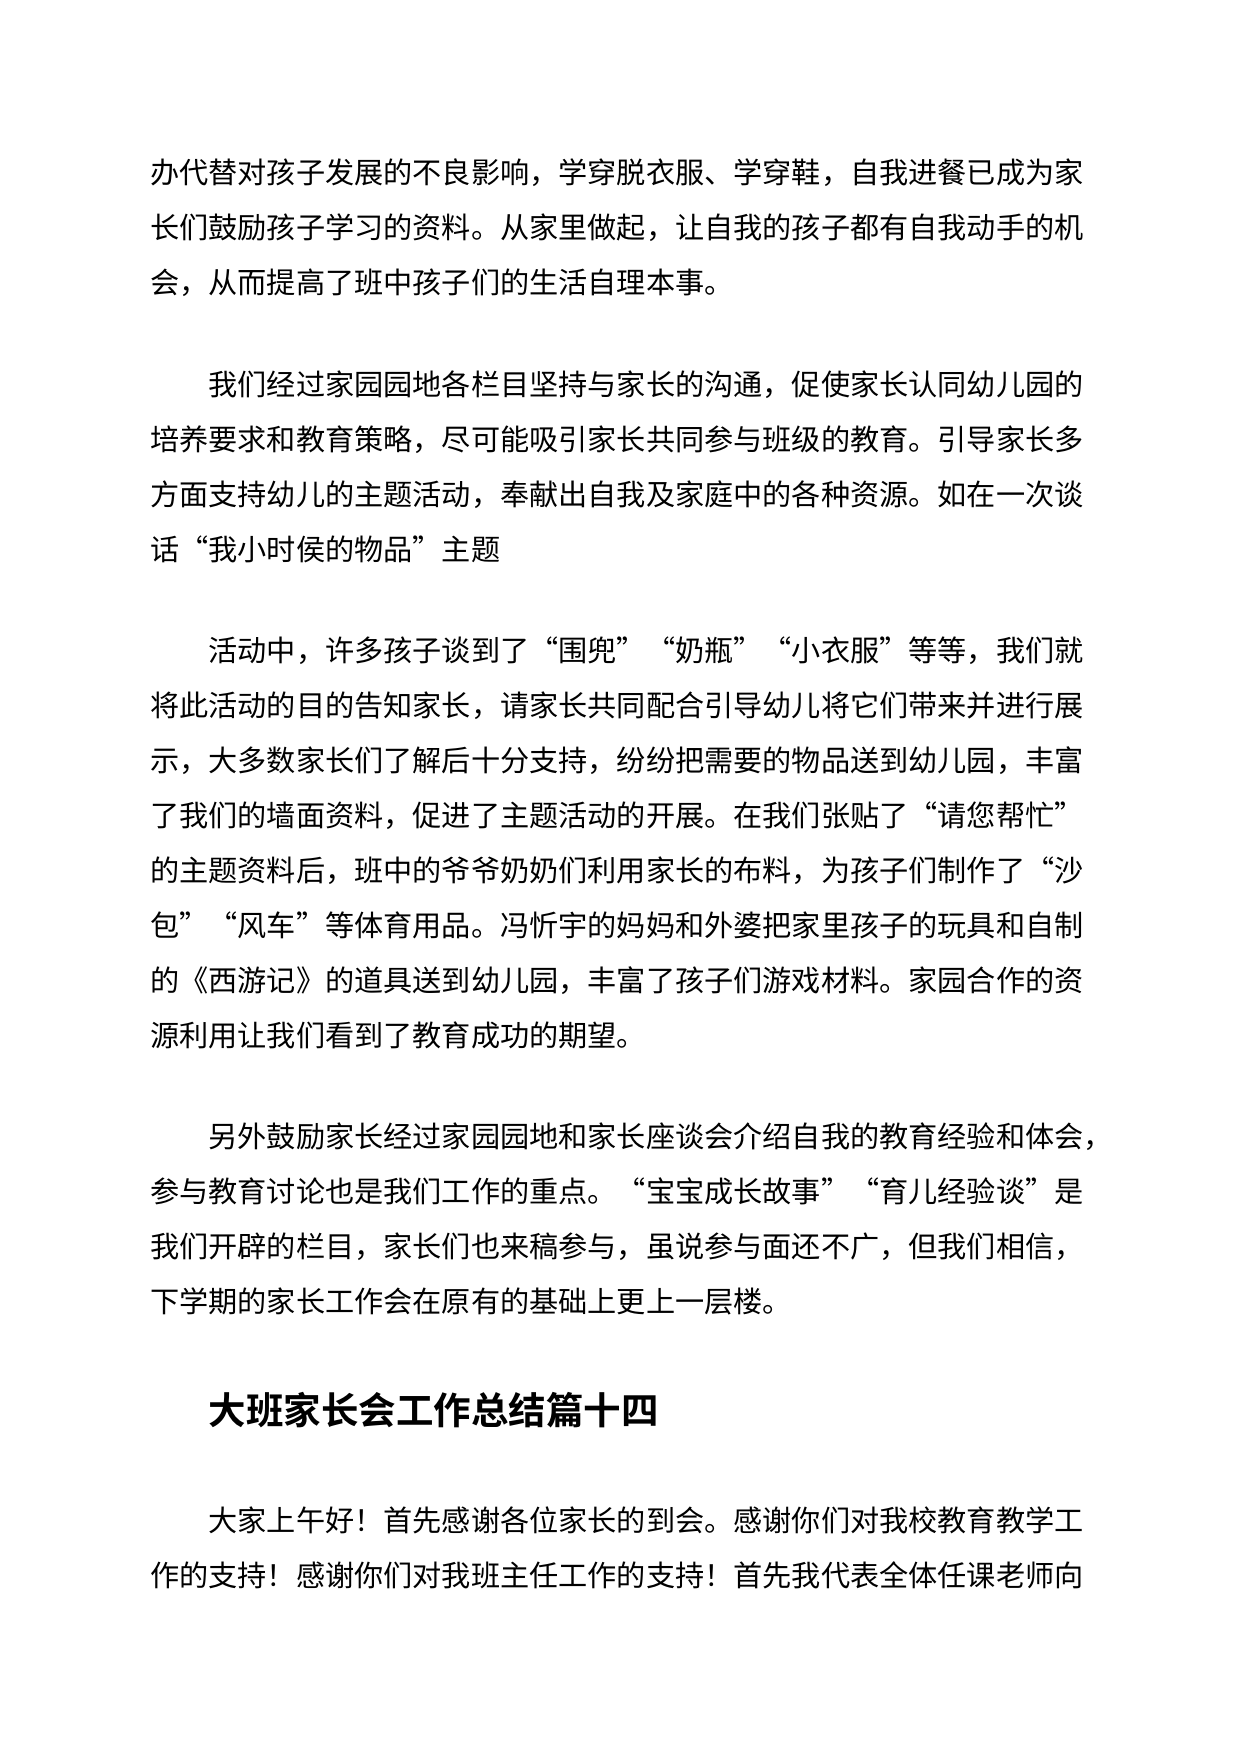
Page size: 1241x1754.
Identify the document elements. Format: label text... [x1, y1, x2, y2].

text 我们经过家园园地各栏目坚持与家长的沟通，促使家长认同幼儿园的培养要求和教育策略，尽可能吸引家长共同参与班级的教育。引导家长多方面支持幼儿的主题活动，奉献出自我及家庭中的各种资源。如在一次谈话“我小时侯的物品”主题 [150, 362, 1090, 568]
text 另外鼓励家长经过家园园地和家长座谈会介绍自我的教育经验和体会，参与教育讨论也是我们工作的重点。“宝宝成长故事”“育儿经验谈”是我们开辟的栏目，家长们也来稿参与，虽说参与面还不广，但我们相信，下学期的家长工作会在原有的基础上更上一层楼。 [150, 1114, 1090, 1321]
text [150, 1498, 1090, 1595]
text 活动中，许多孩子谈到了“围兜”“奶瓶”“小衣服”等等，我们就将此活动的目的告知家长，请家长共同配合引导幼儿将它们带来并进行展示，大多数家长们了解后十分支持，纷纷把需要的物品送到幼儿园，丰富了我们的墙面资料，促进了主题活动的开展。在我们张贴了“请您帮忙”的主题资料后，班中的爷爷奶奶们利用家长的布料，为孩子们制作了“沙包”“风车”等体育用品。冯忻宇的妈妈和外婆把家里孩子的玩具和自制的《西游记》的道具送到幼儿园，丰富了孩子们游戏材料。家园合作的资源利用让我们看到了教育成功的期望。 [150, 628, 1090, 1054]
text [150, 150, 1090, 302]
text 大班家长会工作总结篇十四 [150, 1381, 1090, 1435]
